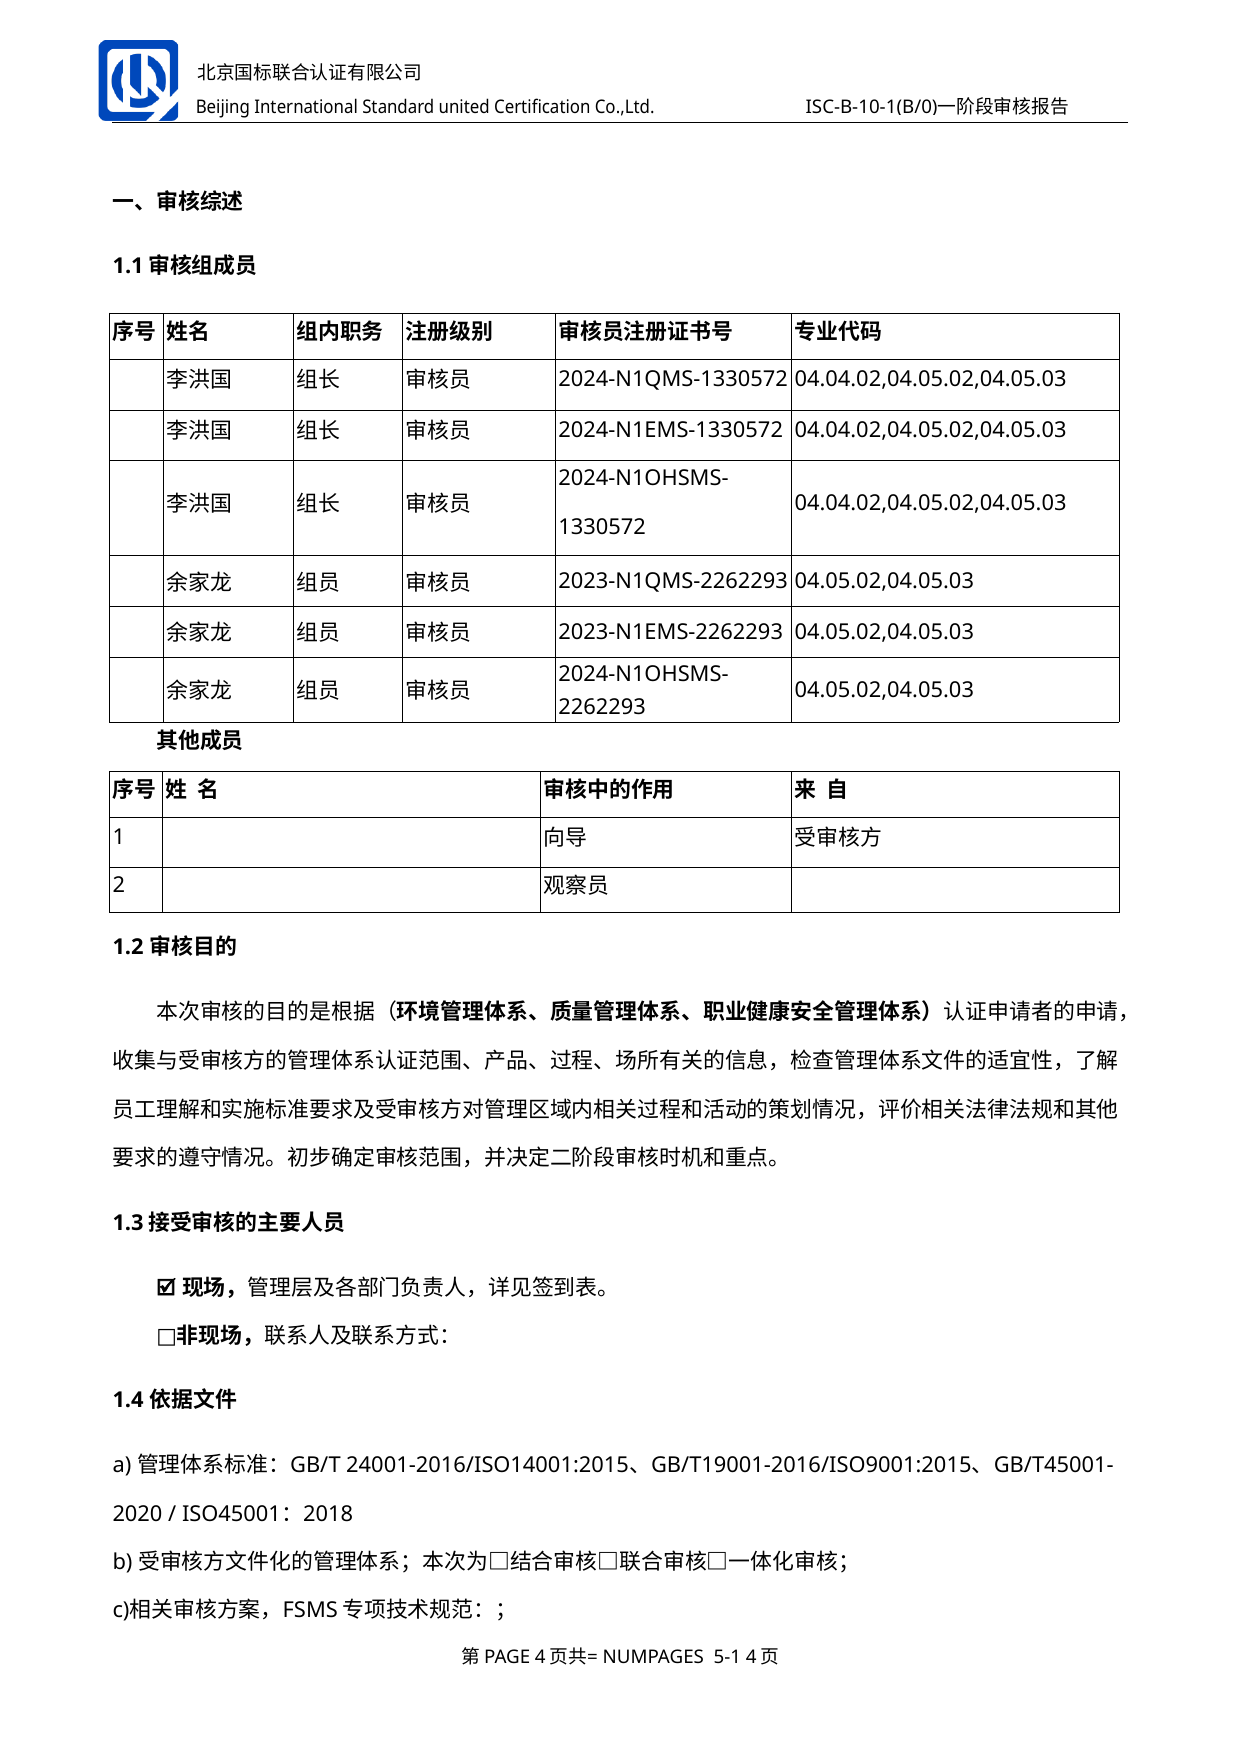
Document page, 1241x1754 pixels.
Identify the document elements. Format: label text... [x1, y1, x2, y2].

table_header 注册级别 [403, 314, 555, 359]
table_cell 04.05.02,04.05.03 [792, 607, 1119, 656]
table_cell 余家龙 [164, 607, 293, 656]
table_cell 04.04.02,04.05.02,04.05.03 [792, 360, 1119, 409]
table_cell 04.05.02,04.05.03 [792, 658, 1119, 722]
table_cell 审核员 [403, 411, 555, 460]
table_cell 组长 [294, 461, 402, 555]
table_cell 向导 [541, 818, 791, 867]
table_header 序号 [110, 772, 162, 817]
text 现场，管理层及各部门负责人，详见签到表。 [112, 1269, 1128, 1302]
picture [98, 40, 179, 121]
table_cell [110, 658, 163, 722]
text c)相关审核方案，FSMS专项技术规范：； [112, 1592, 1128, 1624]
table_cell [110, 556, 163, 606]
table_cell 审核员 [403, 360, 555, 409]
table_cell 审核员 [403, 658, 555, 722]
text 1.1审核组成员 [112, 248, 1128, 281]
table_cell 余家龙 [164, 556, 293, 606]
table_cell 组员 [294, 607, 402, 656]
table_cell 观察员 [541, 868, 791, 912]
table_cell 04.05.02,04.05.03 [792, 556, 1119, 606]
table_cell 组员 [294, 658, 402, 722]
table_cell 组员 [294, 556, 402, 606]
text 本次审核的目的是根据（环境管理体系、质量管理体系、职业健康安全管理体系）认证申请者的申请，收集与受审核方的管理体系认证范围、产品、过程、场所有关的信息，检查管理体系文件的适宜性，了解员工理解和实施标准要求及受审核方对管理区域内相关过程和活动的策划情况，评价相关法律法规和其他要求的遵守情况。初步确定审核范围，并决定二阶段审核时机和重点。 [112, 994, 1128, 1172]
table_cell 李洪国 [164, 411, 293, 460]
table_header 组内职务 [294, 314, 402, 359]
table_header 序号 [110, 314, 163, 359]
table_cell 李洪国 [164, 461, 293, 555]
table_cell [163, 868, 540, 912]
table_header 审核员注册证书号 [556, 314, 791, 359]
text □非现场，联系人及联系方式： [112, 1317, 1128, 1350]
table_cell 2023-N1EMS-2262293 [556, 607, 791, 656]
table_cell 审核员 [403, 556, 555, 606]
text 其他成员 [112, 722, 1128, 755]
table_cell [110, 411, 163, 460]
table_cell 审核员 [403, 461, 555, 555]
text a) 管理体系标准：GB/T 24001-2016/ISO14001:2015、GB/T19001-2016/ISO9001:2015、GB/T45001-2020 / ISO45001：2018 [112, 1447, 1128, 1528]
table_header 专业代码 [792, 314, 1119, 359]
table_header 来 自 [792, 772, 1119, 817]
table_cell 2024-N1OHSMS-1330572 [556, 461, 791, 555]
table_cell 组长 [294, 360, 402, 409]
text 1.2 审核目的 [112, 929, 1128, 962]
table_cell [163, 818, 540, 867]
table_cell 2024-N1QMS-1330572 [556, 360, 791, 409]
table_cell 2023-N1QMS-2262293 [556, 556, 791, 606]
table_cell 04.04.02,04.05.02,04.05.03 [792, 411, 1119, 460]
table_cell [110, 461, 163, 555]
table_header 审核中的作用 [541, 772, 791, 817]
table_header 姓 名 [163, 772, 540, 817]
table_cell 2 [110, 868, 162, 912]
table_cell 04.04.02,04.05.02,04.05.03 [792, 461, 1119, 555]
table_cell [110, 607, 163, 656]
table_cell 1 [110, 818, 162, 867]
table_cell 审核员 [403, 607, 555, 656]
table_cell 组长 [294, 411, 402, 460]
text b) 受审核方文件化的管理体系；本次为□结合审核□联合审核□一体化审核； [112, 1544, 1128, 1576]
table_cell 余家龙 [164, 658, 293, 722]
text 1.4 依据文件 [112, 1382, 1128, 1414]
table_cell 2024-N1EMS-1330572 [556, 411, 791, 460]
table_cell 李洪国 [164, 360, 293, 409]
table_cell 受审核方 [792, 818, 1119, 867]
table_header 姓名 [164, 314, 293, 359]
text 1.3接受审核的主要人员 [112, 1204, 1128, 1237]
table_cell 2024-N1OHSMS-2262293 [556, 658, 791, 722]
text 一、审核综述 [112, 183, 1128, 216]
table_cell [792, 868, 1119, 912]
table_cell [110, 360, 163, 409]
